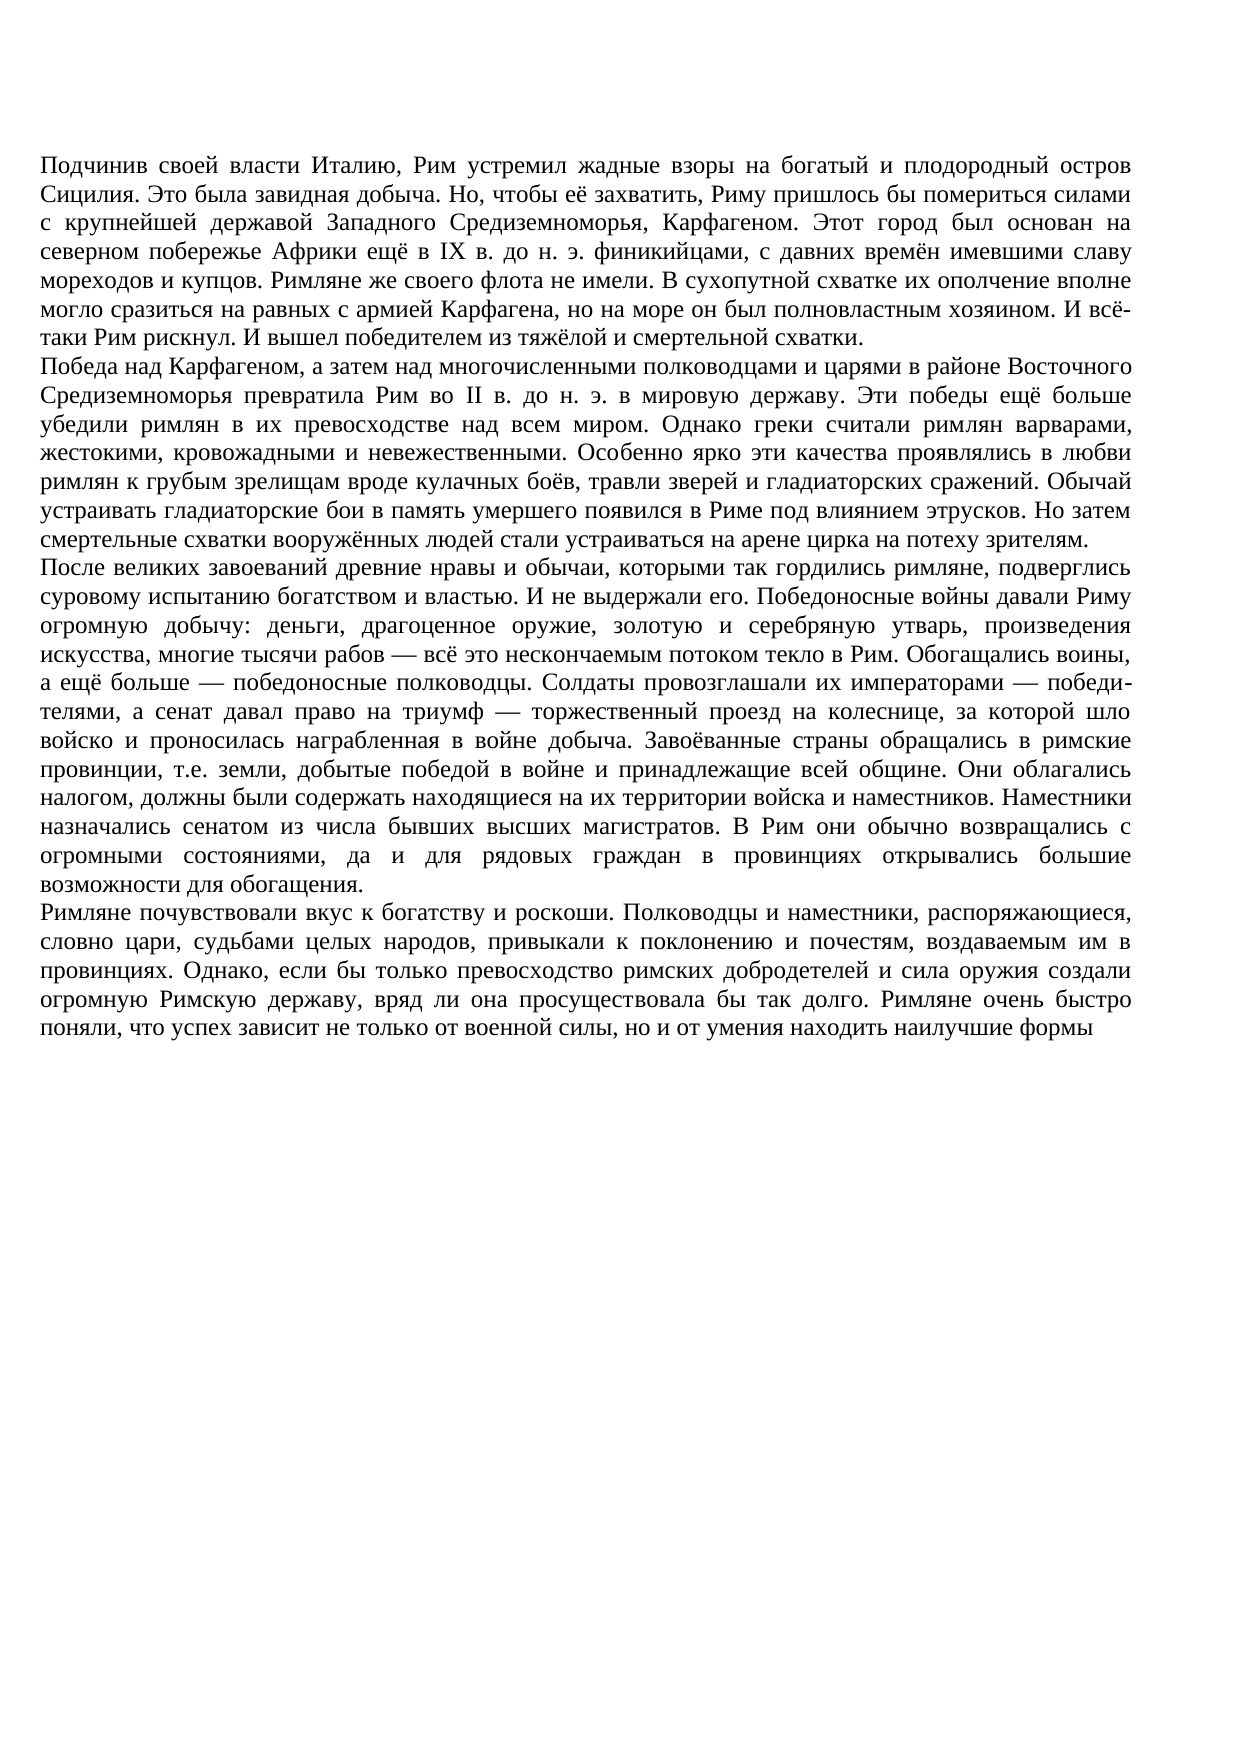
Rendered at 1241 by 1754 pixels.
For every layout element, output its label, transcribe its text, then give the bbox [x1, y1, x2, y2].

text Подчинив своей власти Италию, Рим устремил жадные взоры на богатый и плодородный остров Сицилия. Это была завидная добыча. Но, чтобы её захватить, Риму пришлось бы помериться силами с крупнейшей державой Западного Средиземноморья, Карфагеном. Этот город был основан на северном побережье Африки ещё в IX в. до н. э. финикийцами, с давних времён имевшими славу мореходов и купцов. Римляне же своего флота не имели. В сухопутной схватке их ополчение вполне могло сразиться на равных с армией Карфагена, но на море он был полновластным хозяином. И всё-таки Рим рискнул. И вышел победителем из тяжёлой и смертельной схватки. [40, 150, 1132, 351]
text Римляне почувствовали вкус к богатству и роскоши. Полководцы и наместники, распоряжающиеся, словно цари, судьбами целых народов, привыкали к поклонению и почестям, воздаваемым им в провинциях. Однако, если бы только превосходство римских добродетелей и сила оружия создали огромную Римскую державу, вряд ли она просуществовала бы так долго. Римляне очень быстро поняли, что успех зависит не только от военной силы, но и от умения находить наилучшие формы [40, 897, 1132, 1041]
text Победа над Карфагеном, а затем над многочисленными полководцами и царями в районе Восточного Средиземноморья превратила Рим во II в. до н. э. в мировую державу. Эти победы ещё больше убедили римлян в их превосходстве над всем миром. Однако греки считали римлян варварами, жестокими, кровожадными и невежественными. Особенно ярко эти качества проявлялись в любви римлян к грубым зрелищам вроде кулачных боёв, травли зверей и гладиаторских сражений. Обычай устраивать гладиаторские бои в память умершего появился в Риме под влиянием этрусков. Но затем смертельные схватки вооружённых людей стали устраиваться на арене цирка на потеху зрителям. [40, 351, 1132, 552]
text После великих завоеваний древние нравы и обычаи, которыми так гордились римляне, подверглись суровому испытанию богатством и властью. И не выдержали его. Победоносные войны давали Риму огромную добычу: деньги, драгоценное оружие, золотую и серебряную утварь, произведения искусства, многие тысячи рабов — всё это нескончаемым потоком текло в Рим. Обогащались воины, а ещё больше — победоносные полководцы. Солдаты провозглашали их императорами — победителями, а сенат давал право на триумф — торжественный проезд на колеснице, за которой шло войско и проносилась награбленная в войне добыча. Завоёванные страны обращались в римские провинции, т.е. земли, добытые победой в войне и принадлежащие всей общине. Они облагались налогом, должны были содержать находящиеся на их территории войска и наместников. Наместники назначались сенатом из числа бывших высших магистратов. В Рим они обычно возвращались с огромными состояниями, да и для рядовых граждан в провинциях открывались большие возможности для обогащения. [40, 552, 1132, 897]
